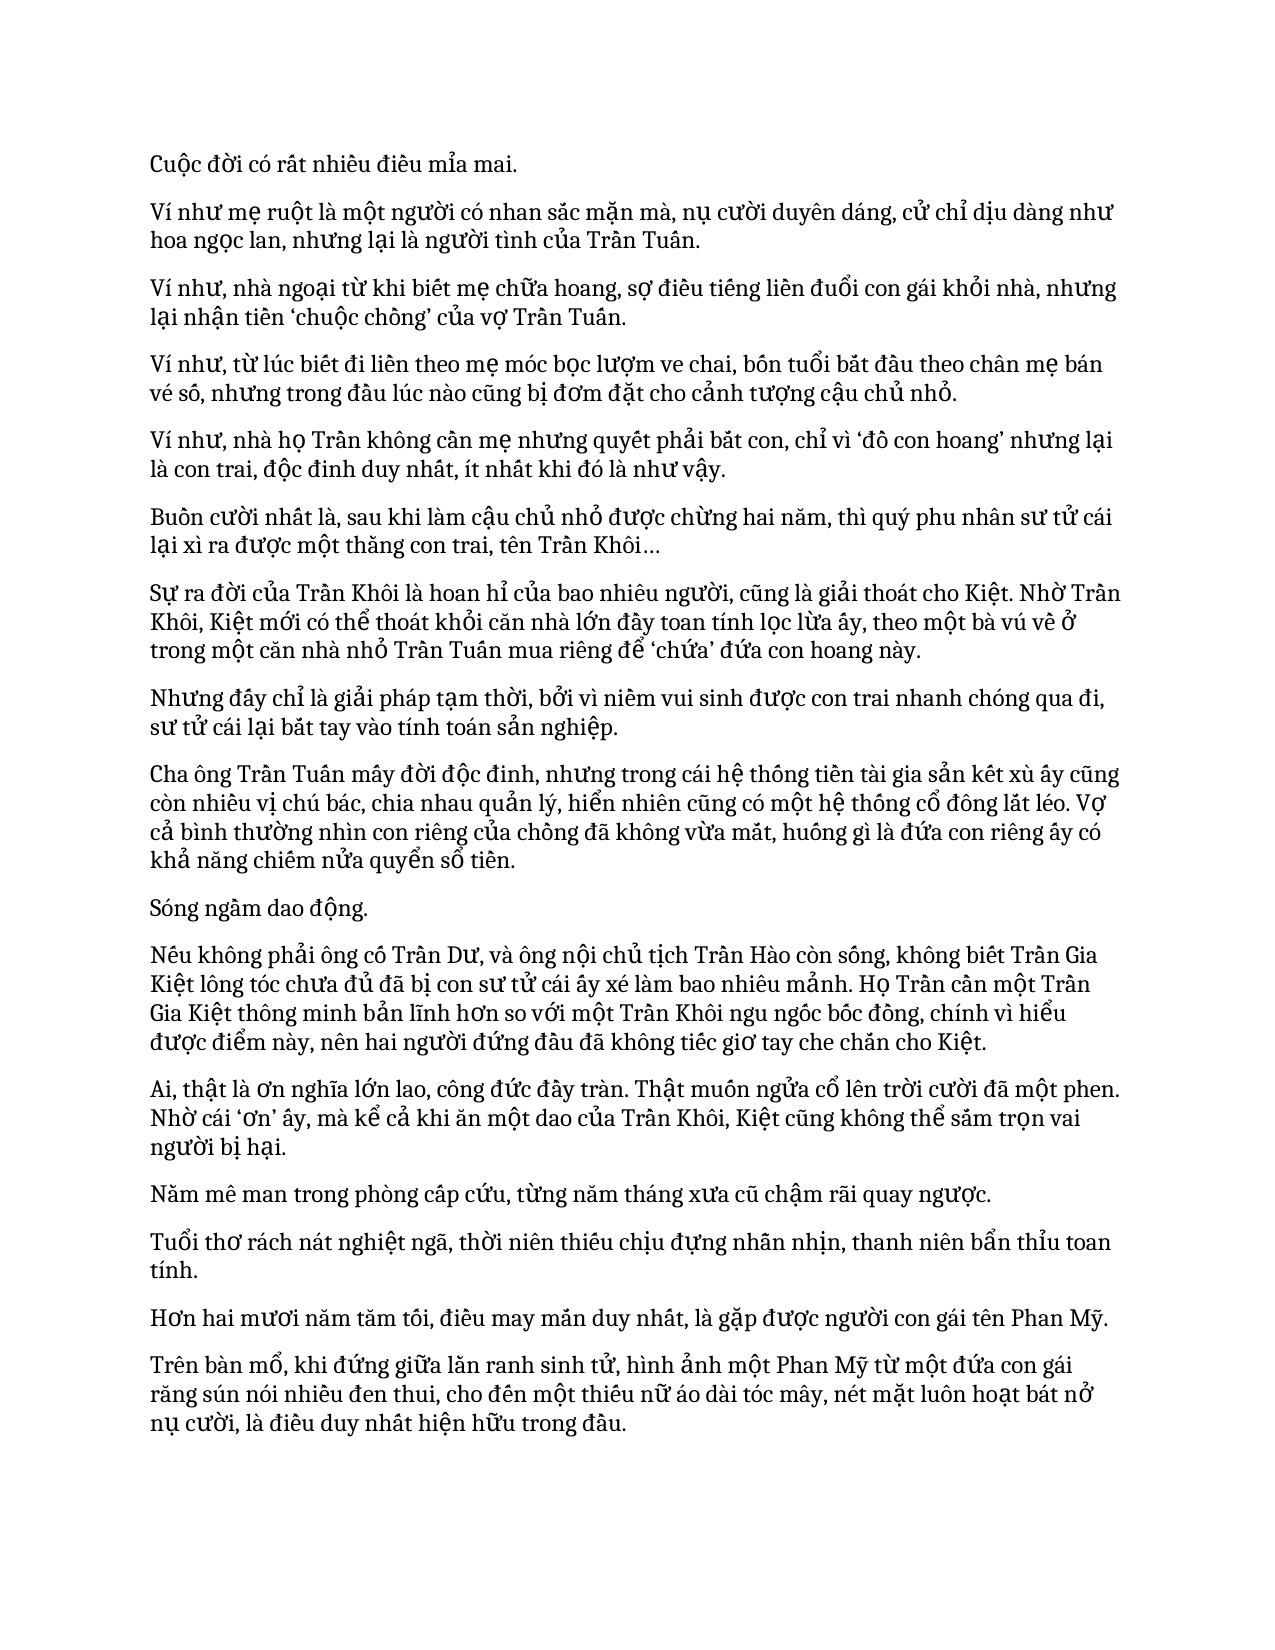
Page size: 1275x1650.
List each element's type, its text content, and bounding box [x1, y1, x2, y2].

text Ví như, nhà ngoại từ khi biết mẹ chữa hoang, sợ điều tiếng liền đuổi con gái khỏi nhà, nhưng lại nhận tiền ‘chuộc chồng’ của vợ Trần Tuấn. [150, 274, 1125, 331]
text Trên bàn mổ, khi đứng giữa lằn ranh sinh tử, hình ảnh một Phan Mỹ từ một đứa con gái răng sún nói nhiều đen thui, cho đến một thiếu nữ áo dài tóc mây, nét mặt luôn hoạt bát nở nụ cười, là điều duy nhất hiện hữu trong đầu. [150, 1351, 1125, 1437]
text Nhưng đấy chỉ là giải pháp tạm thời, bởi vì niềm vui sinh được con trai nhanh chóng qua đi, sư tử cái lại bắt tay vào tính toán sản nghiệp. [150, 684, 1125, 741]
text Ví như, nhà họ Trần không cần mẹ nhưng quyết phải bắt con, chỉ vì ‘đồ con hoang’ nhưng lại là con trai, độc đinh duy nhất, ít nhất khi đó là như vậy. [150, 426, 1125, 484]
text Nếu không phải ông cố Trần Dư, và ông nội chủ tịch Trần Hào còn sống, không biết Trần Gia Kiệt lông tóc chưa đủ đã bị con sư tử cái ấy xé làm bao nhiêu mảnh. Họ Trần cần một Trần Gia Kiệt thông minh bản lĩnh hơn so với một Trần Khôi ngu ngốc bốc đồng, chính vì hiểu được điểm này, nên hai người đứng đầu đã không tiếc giơ tay che chắn cho Kiệt. [150, 941, 1125, 1056]
text Ví như mẹ ruột là một người có nhan sắc mặn mà, nụ cười duyên dáng, cử chỉ dịu dàng như hoa ngọc lan, nhưng lại là người tình của Trần Tuấn. [150, 197, 1125, 255]
text Nằm mê man trong phòng cấp cứu, từng năm tháng xưa cũ chậm rãi quay ngược. [150, 1180, 1125, 1209]
text Tuổi thơ rách nát nghiệt ngã, thời niên thiếu chịu đựng nhẫn nhịn, thanh niên bẩn thỉu toan tính. [150, 1227, 1125, 1285]
text Hơn hai mươi năm tăm tối, điều may mắn duy nhất, là gặp được người con gái tên Phan Mỹ. [150, 1304, 1125, 1332]
text Buồn cười nhất là, sau khi làm cậu chủ nhỏ được chừng hai năm, thì quý phu nhân sư tử cái lại xì ra được một thằng con trai, tên Trần Khôi… [150, 502, 1125, 560]
text Sóng ngầm dao động. [150, 894, 1125, 922]
text Sự ra đời của Trần Khôi là hoan hỉ của bao nhiêu người, cũng là giải thoát cho Kiệt. Nhờ Trần Khôi, Kiệt mới có thể thoát khỏi căn nhà lớn đầy toan tính lọc lừa ấy, theo một bà vú về ở trong một căn nhà nhỏ Trần Tuấn mua riêng để ‘chứa’ đứa con hoang này. [150, 579, 1125, 665]
text Ví như, từ lúc biết đi liền theo mẹ móc bọc lượm ve chai, bốn tuổi bắt đầu theo chân mẹ bán vé số, nhưng trong đầu lúc nào cũng bị đơm đặt cho cảnh tượng cậu chủ nhỏ. [150, 350, 1125, 407]
text Cuộc đời có rất nhiều điều mỉa mai. [150, 150, 1125, 179]
text Cha ông Trần Tuấn mấy đời độc đinh, nhưng trong cái hệ thống tiền tài gia sản kết xù ấy cũng còn nhiều vị chú bác, chia nhau quản lý, hiển nhiên cũng có một hệ thống cổ đông lắt léo. Vợ cả bình thường nhìn con riêng của chồng đã không vừa mắt, huống gì là đứa con riêng ấy có khả năng chiếm nửa quyển sổ tiền. [150, 760, 1125, 875]
text Ai, thật là ơn nghĩa lớn lao, công đức đầy tràn. Thật muốn ngửa cổ lên trời cười đã một phen. Nhờ cái ‘ơn’ ấy, mà kể cả khi ăn một dao của Trần Khôi, Kiệt cũng không thể sắm trọn vai người bị hại. [150, 1075, 1125, 1161]
